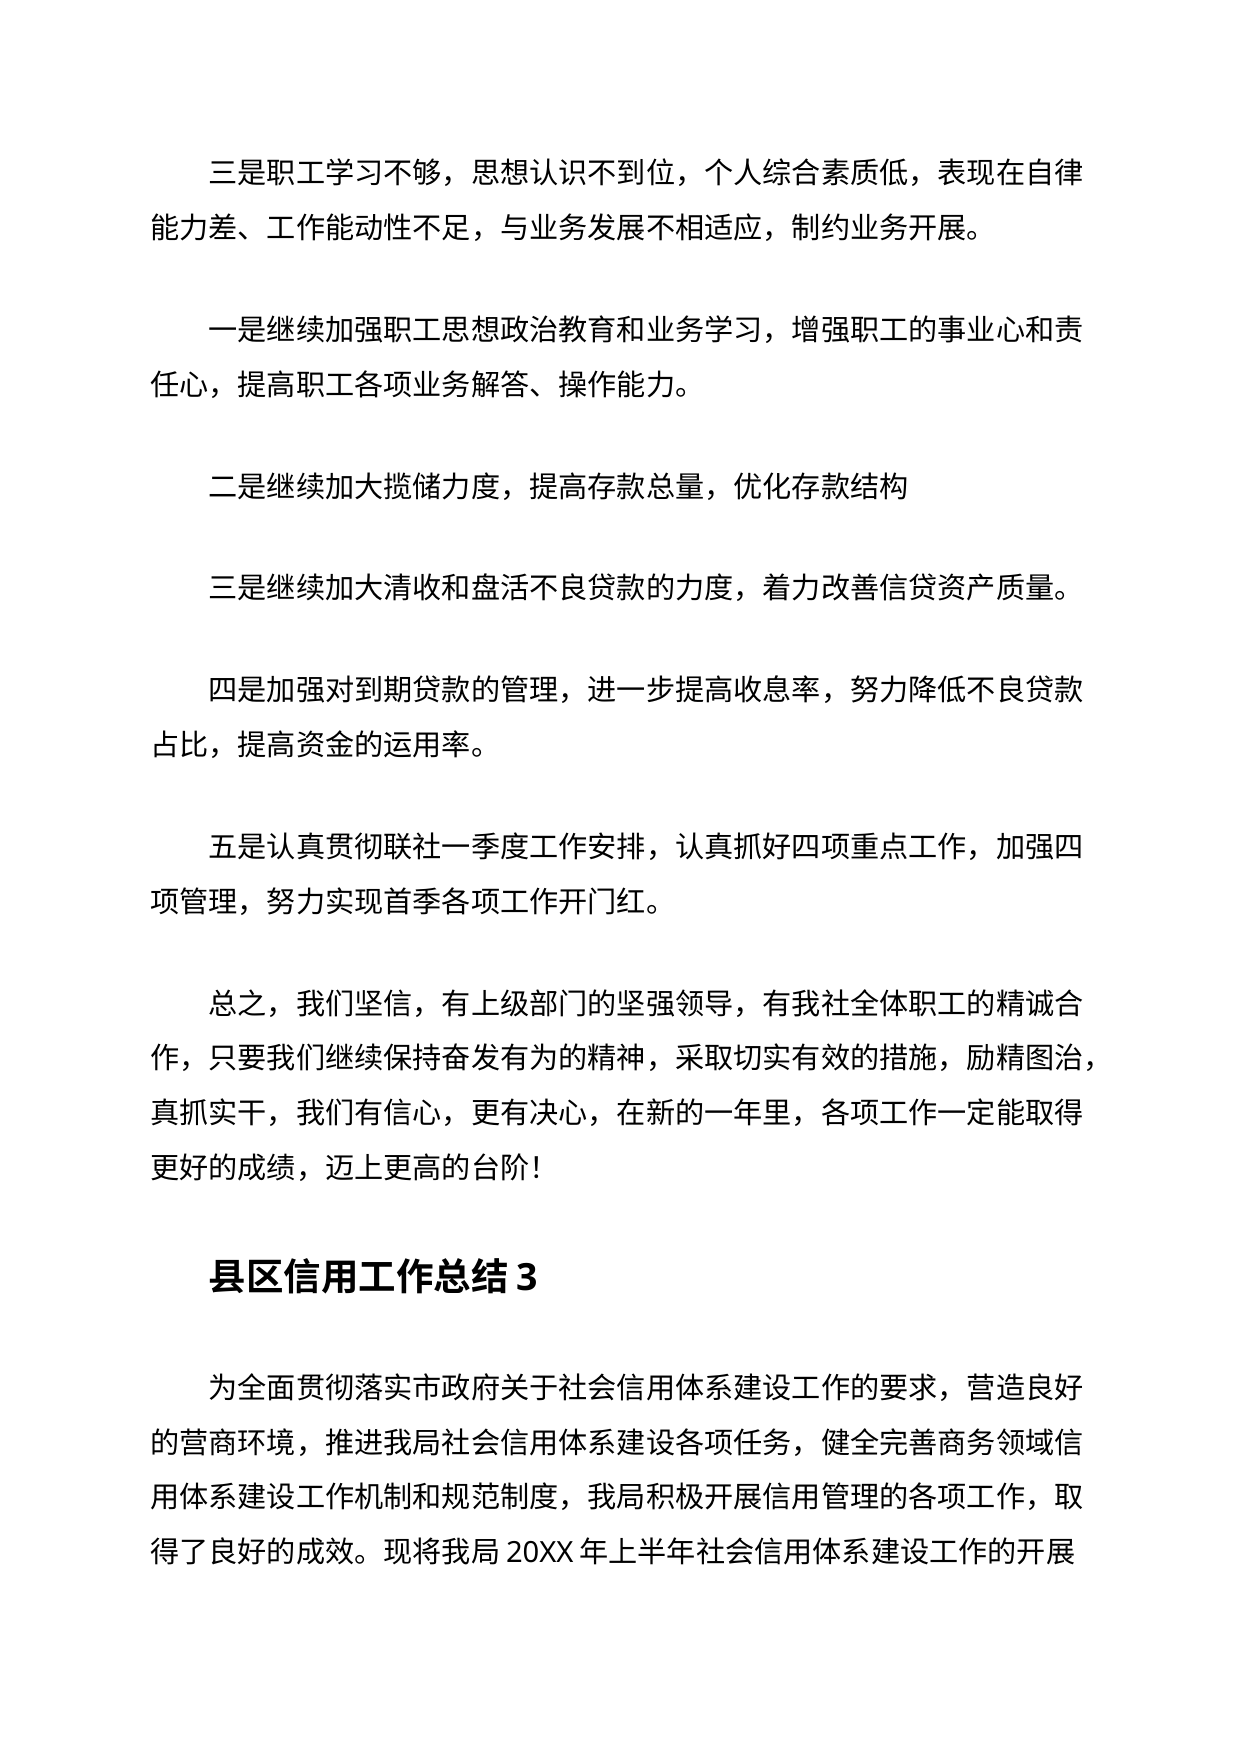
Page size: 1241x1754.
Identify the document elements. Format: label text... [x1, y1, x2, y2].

text 三是职工学习不够，思想认识不到位，个人综合素质低，表现在自律能力差、工作能动性不足，与业务发展不相适应，制约业务开展。 [150, 150, 1090, 247]
text 三是继续加大清收和盘活不良贷款的力度，着力改善信贷资产质量。 [150, 565, 1090, 607]
text 四是加强对到期贷款的管理，进一步提高收息率，努力降低不良贷款占比，提高资金的运用率。 [150, 667, 1090, 764]
text 二是继续加大揽储力度，提高存款总量，优化存款结构 [150, 463, 1090, 506]
text 五是认真贯彻联社一季度工作安排，认真抓好四项重点工作，加强四项管理，努力实现首季各项工作开门红。 [150, 823, 1090, 921]
text 县区信用工作总结3 [150, 1247, 1090, 1301]
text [150, 1364, 1090, 1571]
text 总之，我们坚信，有上级部门的坚强领导，有我社全体职工的精诚合作，只要我们继续保持奋发有为的精神，采取切实有效的措施，励精图治，真抓实干，我们有信心，更有决心，在新的一年里，各项工作一定能取得更好的成绩，迈上更高的台阶！ [150, 980, 1090, 1187]
text 一是继续加强职工思想政治教育和业务学习，增强职工的事业心和责任心，提高职工各项业务解答、操作能力。 [150, 307, 1090, 404]
